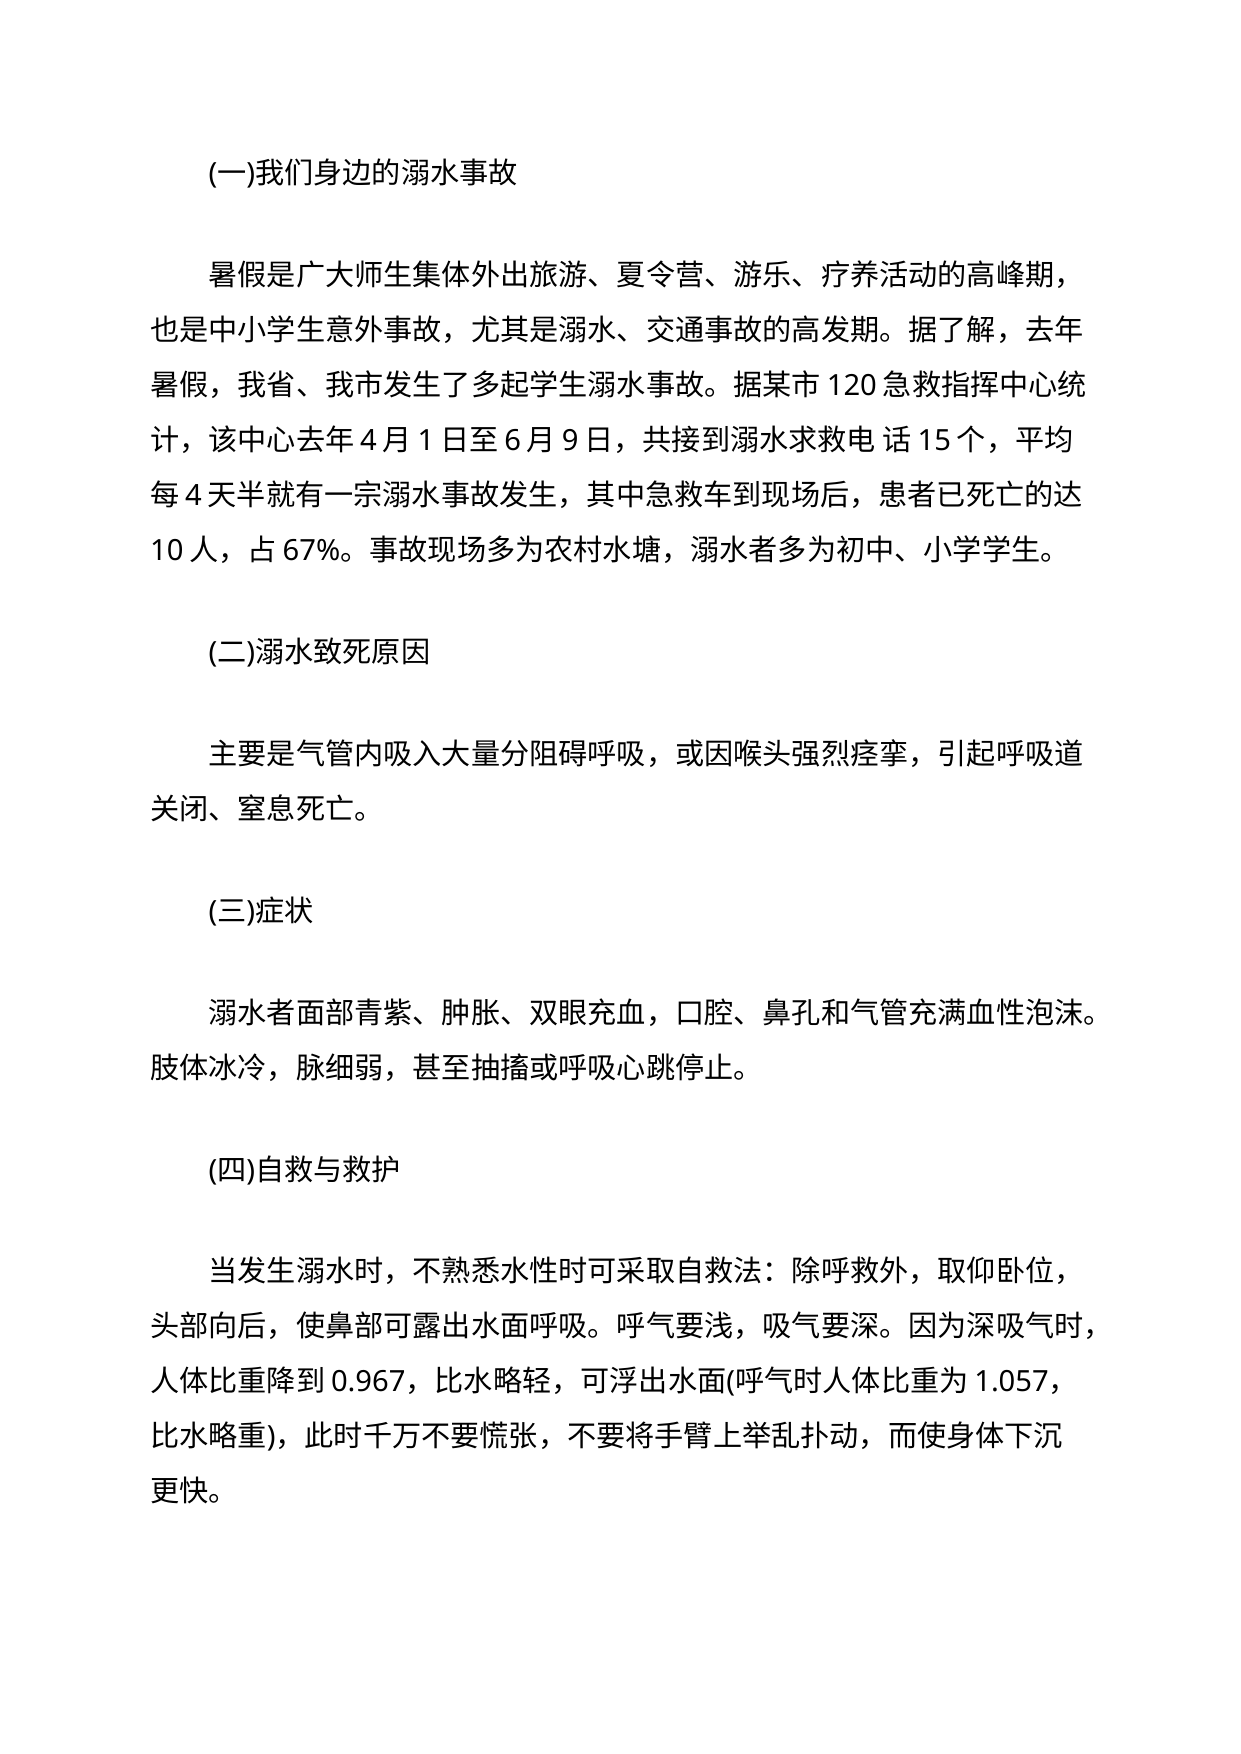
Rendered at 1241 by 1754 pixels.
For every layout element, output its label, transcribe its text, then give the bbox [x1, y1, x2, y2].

text (二)溺水致死原因 [150, 629, 1090, 671]
text (一)我们身边的溺水事故 [150, 150, 1090, 192]
text (四)自救与救护 [150, 1146, 1090, 1188]
text 溺水者面部青紫、肿胀、双眼充血，口腔、鼻孔和气管充满血性泡沫。肢体冰冷，脉细弱，甚至抽搐或呼吸心跳停止。 [150, 989, 1090, 1087]
text 当发生溺水时，不熟悉水性时可采取自救法：除呼救外，取仰卧位，头部向后，使鼻部可露出水面呼吸。呼气要浅，吸气要深。因为深吸气时，人体比重降到0.967，比水略轻，可浮出水面(呼气时人体比重为1.057，比水略重)，此时千万不要慌张，不要将手臂上举乱扑动，而使身体下沉更快。 [150, 1248, 1090, 1510]
text 暑假是广大师生集体外出旅游、夏令营、游乐、疗养活动的高峰期，也是中小学生意外事故，尤其是溺水、交通事故的高发期。据了解，去年暑假，我省、我市发生了多起学生溺水事故。据某市120急救指挥中心统计，该中心去年4月1日至6月9日，共接到溺水求救电 话15个，平均每4天半就有一宗溺水事故发生，其中急救车到现场后，患者已死亡的达10人，占67%。事故现场多为农村水塘，溺水者多为初中、小学学生。 [150, 252, 1090, 569]
text (三)症状 [150, 887, 1090, 930]
text 主要是气管内吸入大量分阻碍呼吸，或因喉头强烈痉挛，引起呼吸道关闭、窒息死亡。 [150, 731, 1090, 828]
